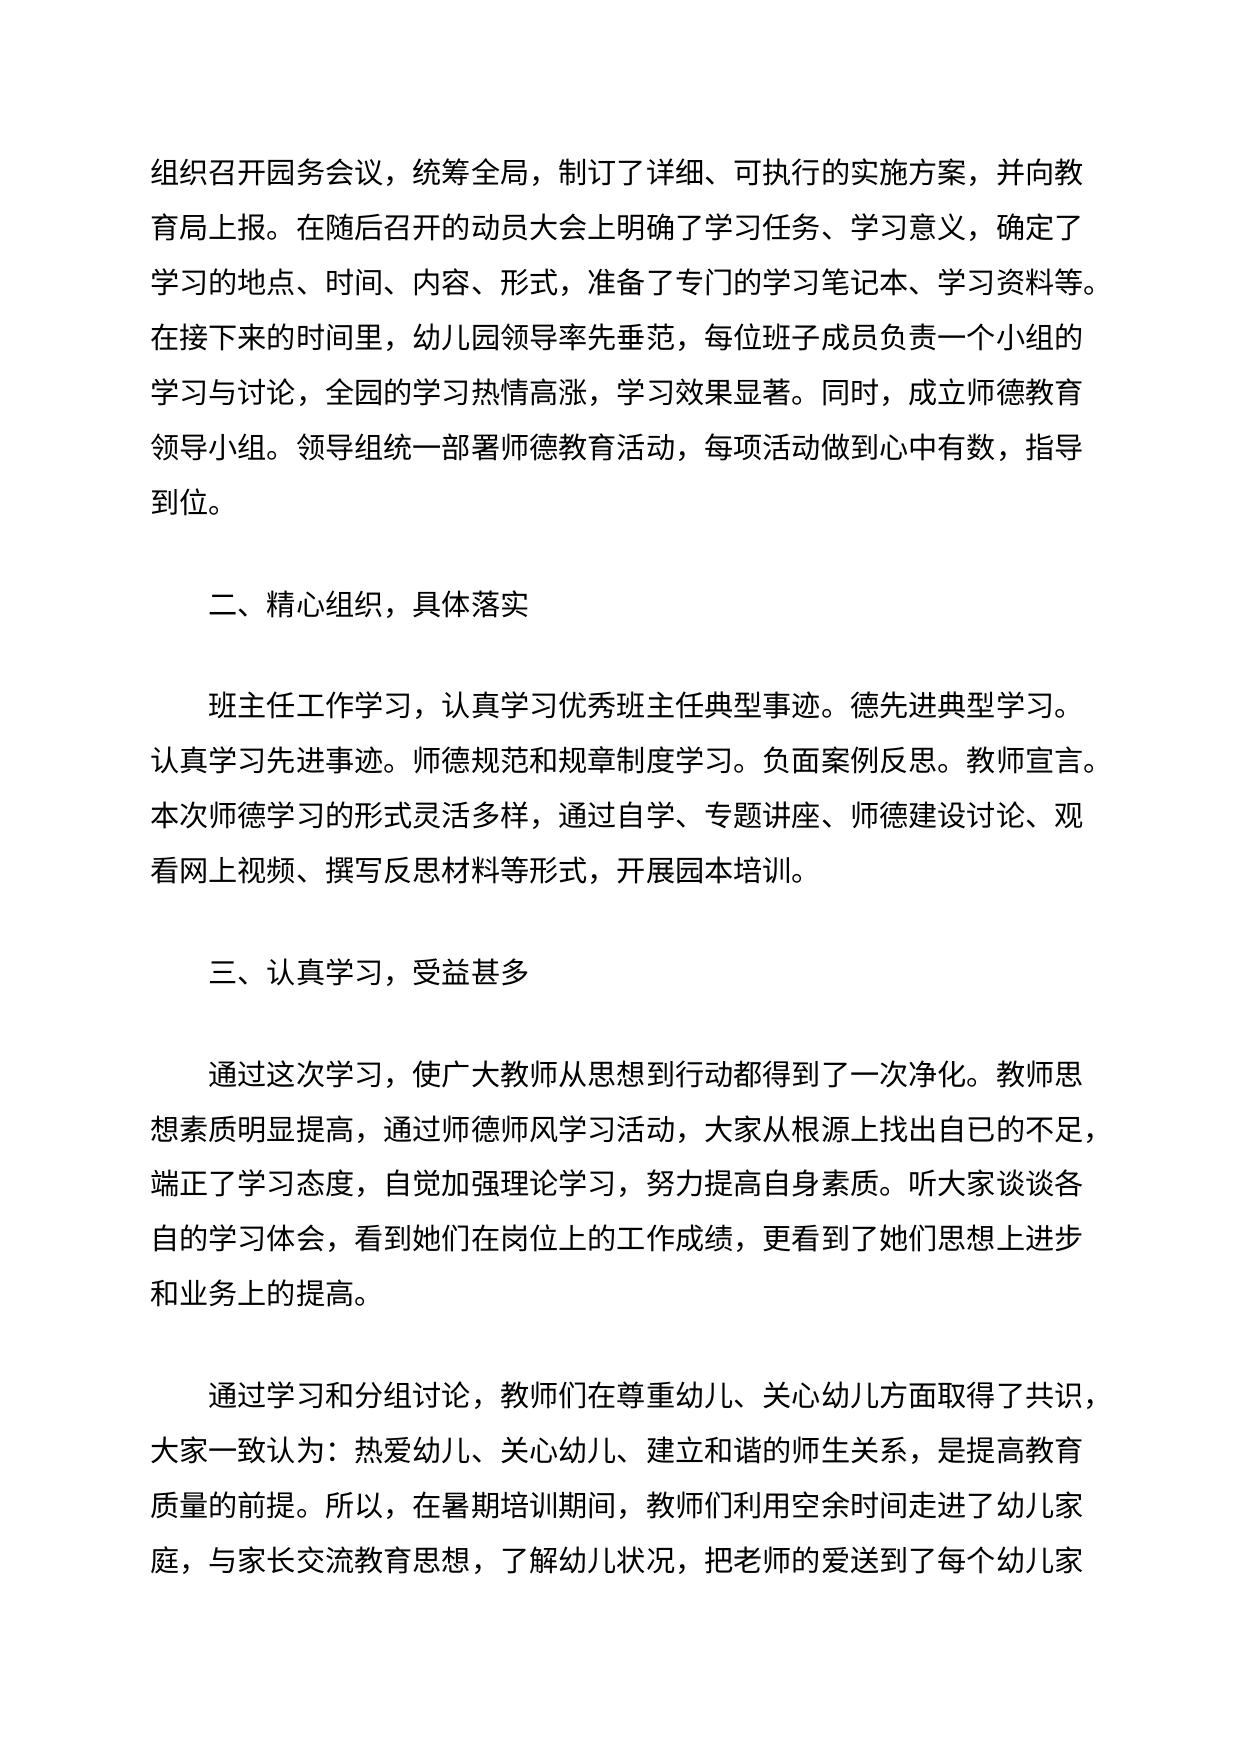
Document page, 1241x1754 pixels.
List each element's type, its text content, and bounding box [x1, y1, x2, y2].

text 通过这次学习，使广大教师从思想到行动都得到了一次净化。教师思想素质明显提高，通过师德师风学习活动，大家从根源上找出自已的不足，端正了学习态度，自觉加强理论学习，努力提高自身素质。听大家谈谈各自的学习体会，看到她们在岗位上的工作成绩，更看到了她们思想上进步和业务上的提高。 [150, 1051, 1090, 1313]
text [150, 150, 1090, 522]
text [150, 1372, 1090, 1579]
text 班主任工作学习，认真学习优秀班主任典型事迹。德先进典型学习。认真学习先进事迹。师德规范和规章制度学习。负面案例反思。教师宣言。本次师德学习的形式灵活多样，通过自学、专题讲座、师德建设讨论、观看网上视频、撰写反思材料等形式，开展园本培训。 [150, 683, 1090, 890]
text 三、认真学习，受益甚多 [150, 949, 1090, 992]
text 二、精心组织，具体落实 [150, 581, 1090, 623]
